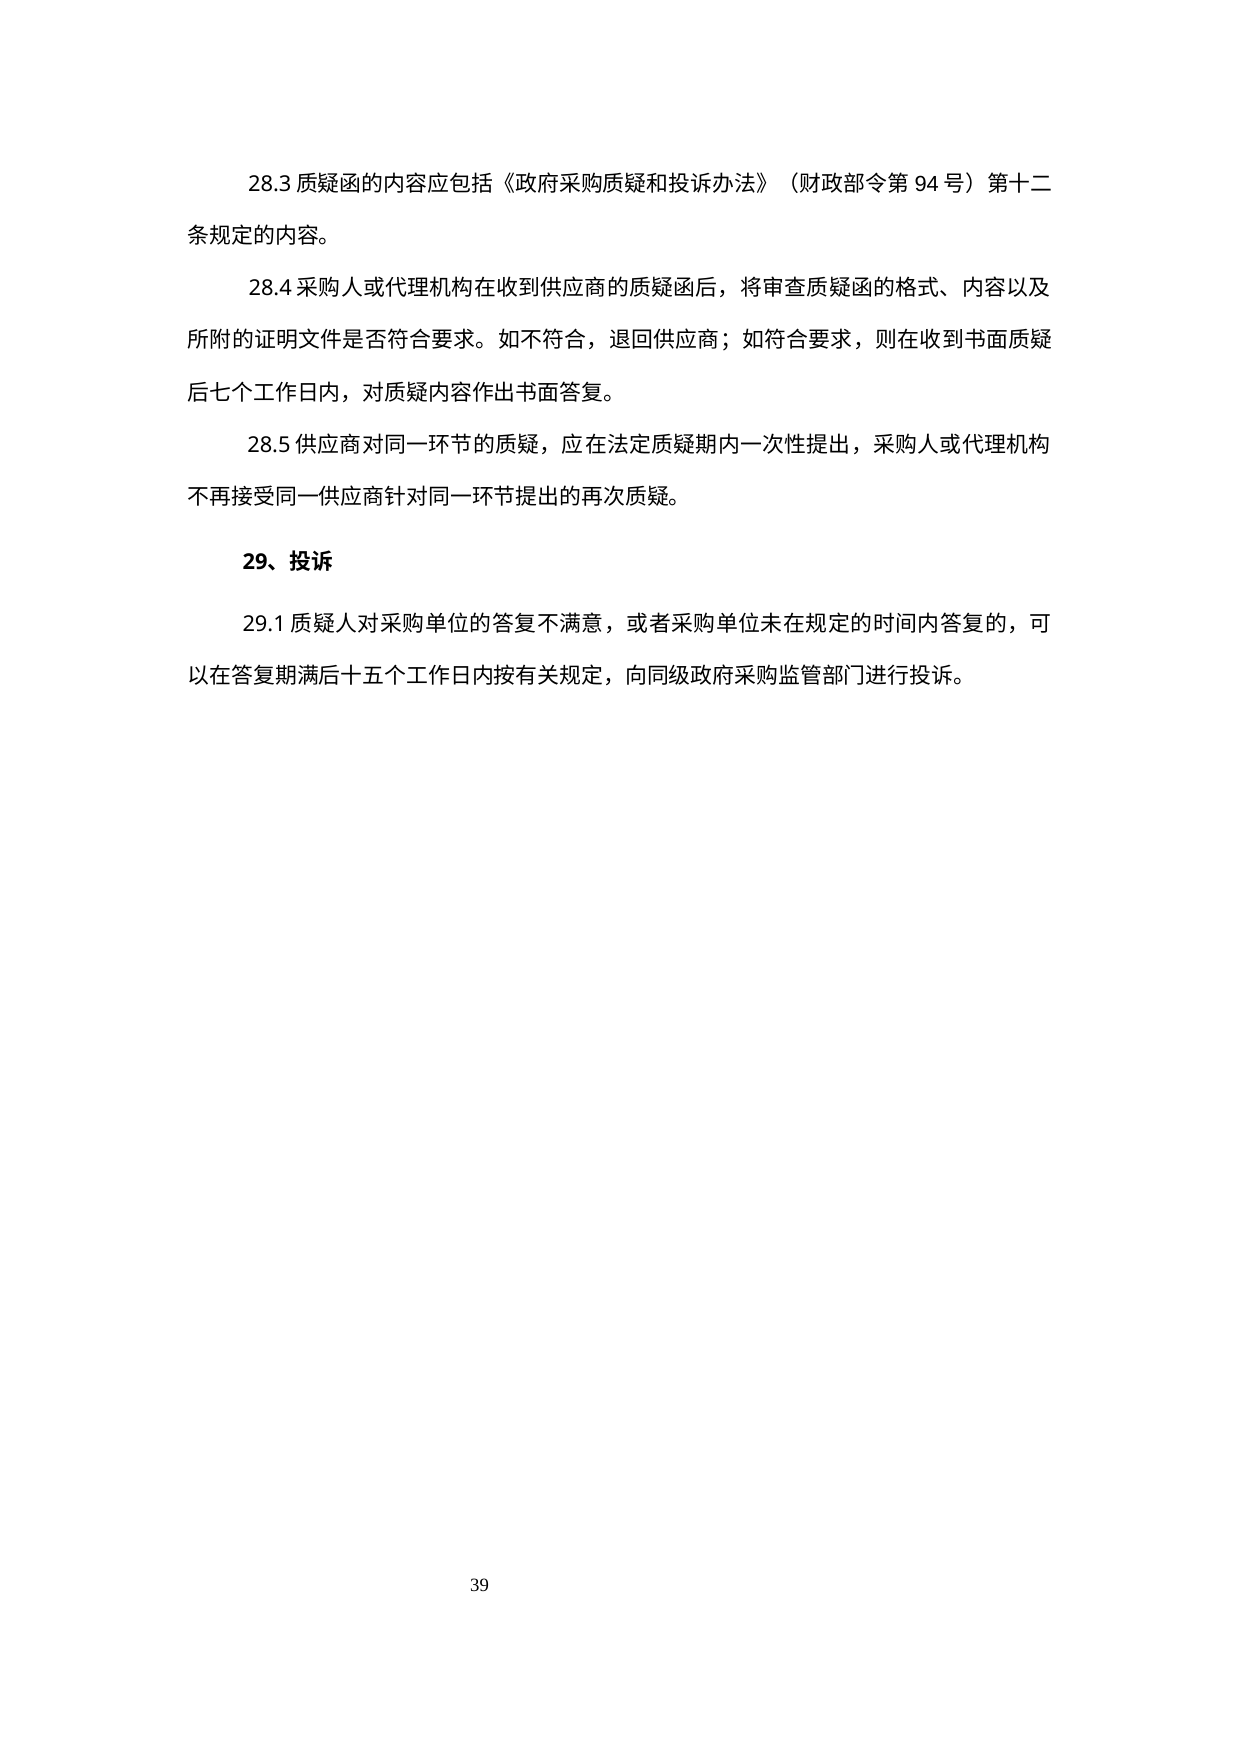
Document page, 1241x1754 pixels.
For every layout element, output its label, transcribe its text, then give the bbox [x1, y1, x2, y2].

text 29.1质疑人对采购单位的答复不满意，或者采购单位未在规定的时间内答复的，可以在答复期满后十五个工作日内按有关规定，向同级政府采购监管部门进行投诉。 [187, 590, 1053, 694]
text 28.5供应商对同一环节的质疑，应在法定质疑期内一次性提出，采购人或代理机构不再接受同一供应商针对同一环节提出的再次质疑。 [187, 410, 1053, 514]
text 28.3质疑函的内容应包括《政府采购质疑和投诉办法》（财政部令第94号）第十二条规定的内容。 [187, 150, 1053, 254]
text 29、投诉 [187, 524, 1053, 581]
text 28.4采购人或代理机构在收到供应商的质疑函后，将审查质疑函的格式、内容以及所附的证明文件是否符合要求。如不符合，退回供应商；如符合要求，则在收到书面质疑后七个工作日内，对质疑内容作出书面答复。 [187, 254, 1053, 410]
